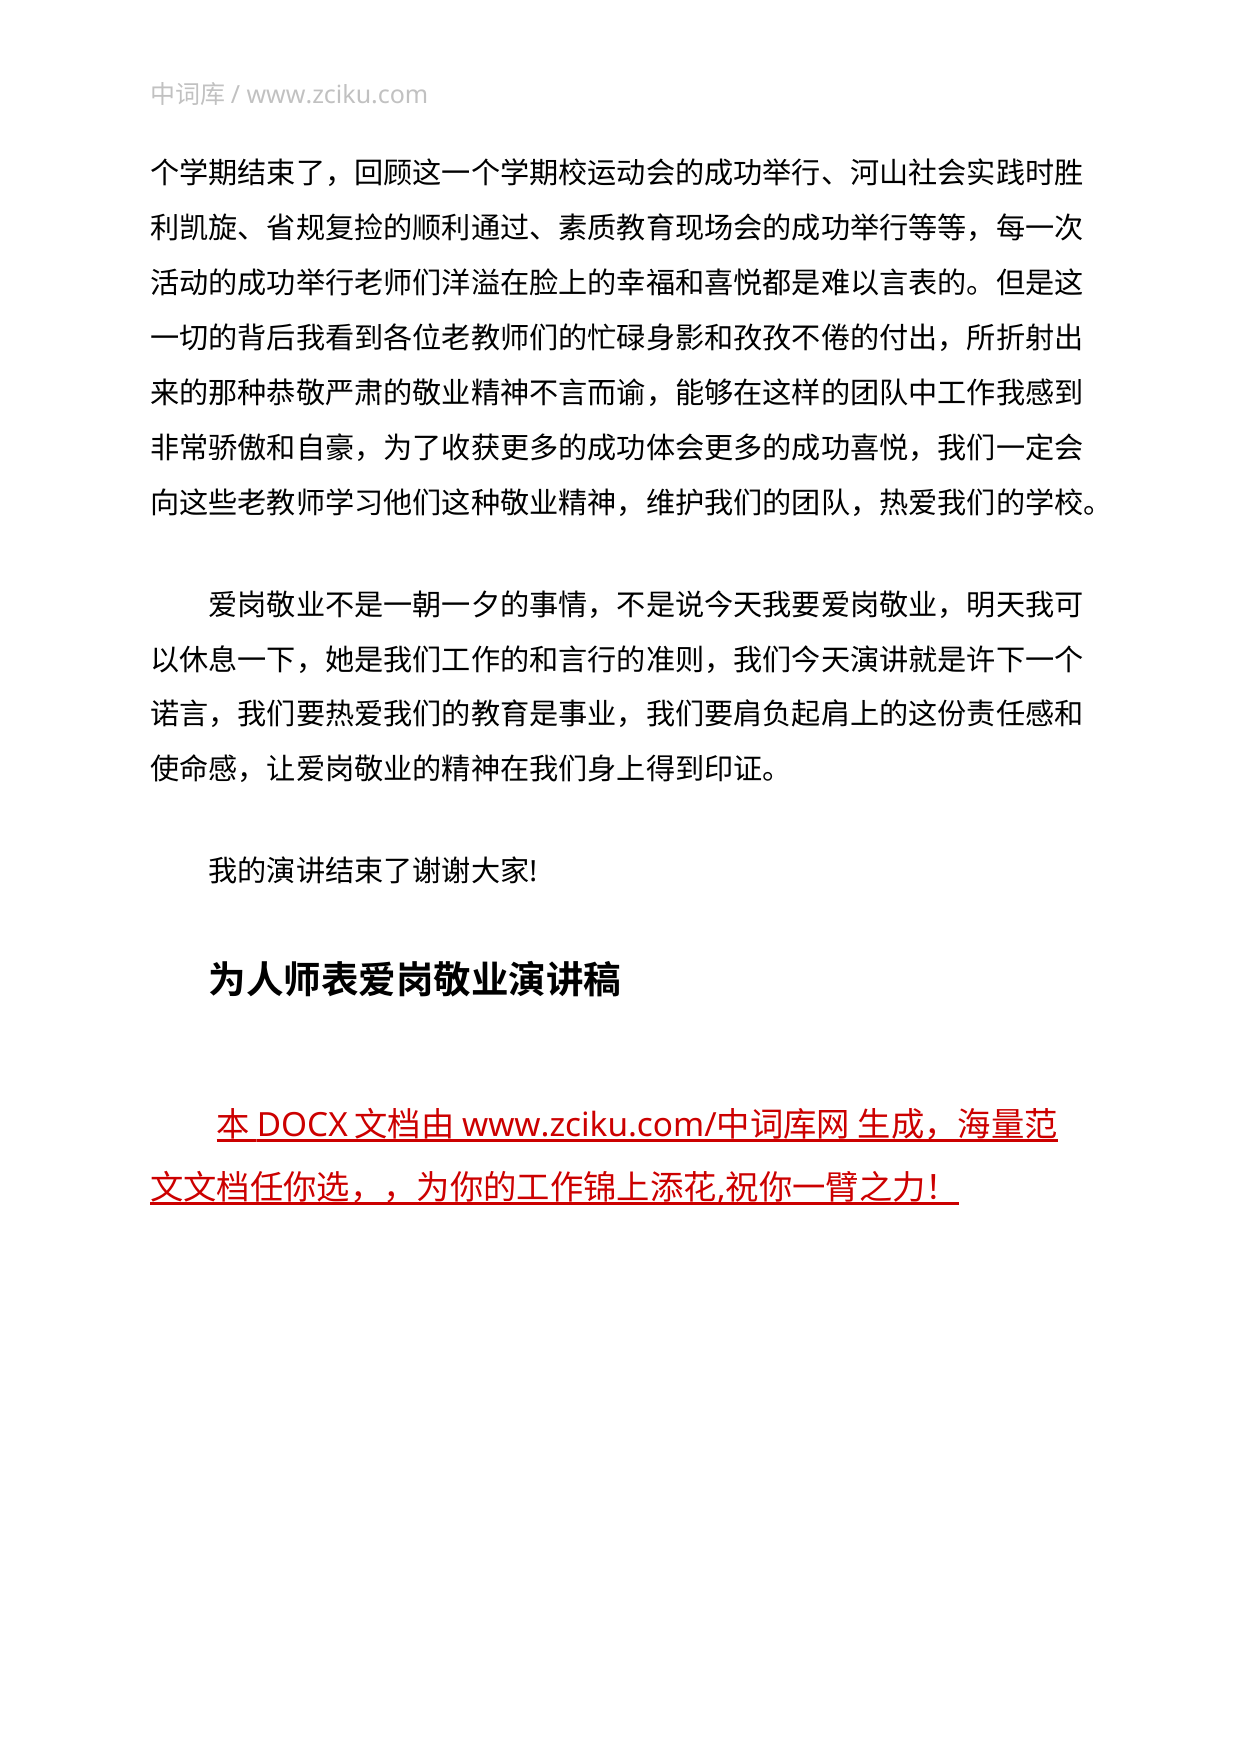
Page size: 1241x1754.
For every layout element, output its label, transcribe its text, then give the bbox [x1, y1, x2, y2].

text 爱岗敬业不是一朝一夕的事情，不是说今天我要爱岗敬业，明天我可以休息一下，她是我们工作的和言行的准则，我们今天演讲就是许下一个诺言，我们要热爱我们的教育是事业，我们要肩负起肩上的这份责任感和使命感，让爱岗敬业的精神在我们身上得到印证。 [150, 581, 1090, 788]
text 本DOCX文档由 www.zciku.com/中词库网 生成，海量范文文档任你选，，为你的工作锦上添花,祝你一臂之力！ [150, 1098, 1090, 1209]
text 我的演讲结束了谢谢大家! [150, 848, 1090, 890]
text 为人师表爱岗敬业演讲稿 [150, 949, 1090, 1004]
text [150, 150, 1090, 522]
